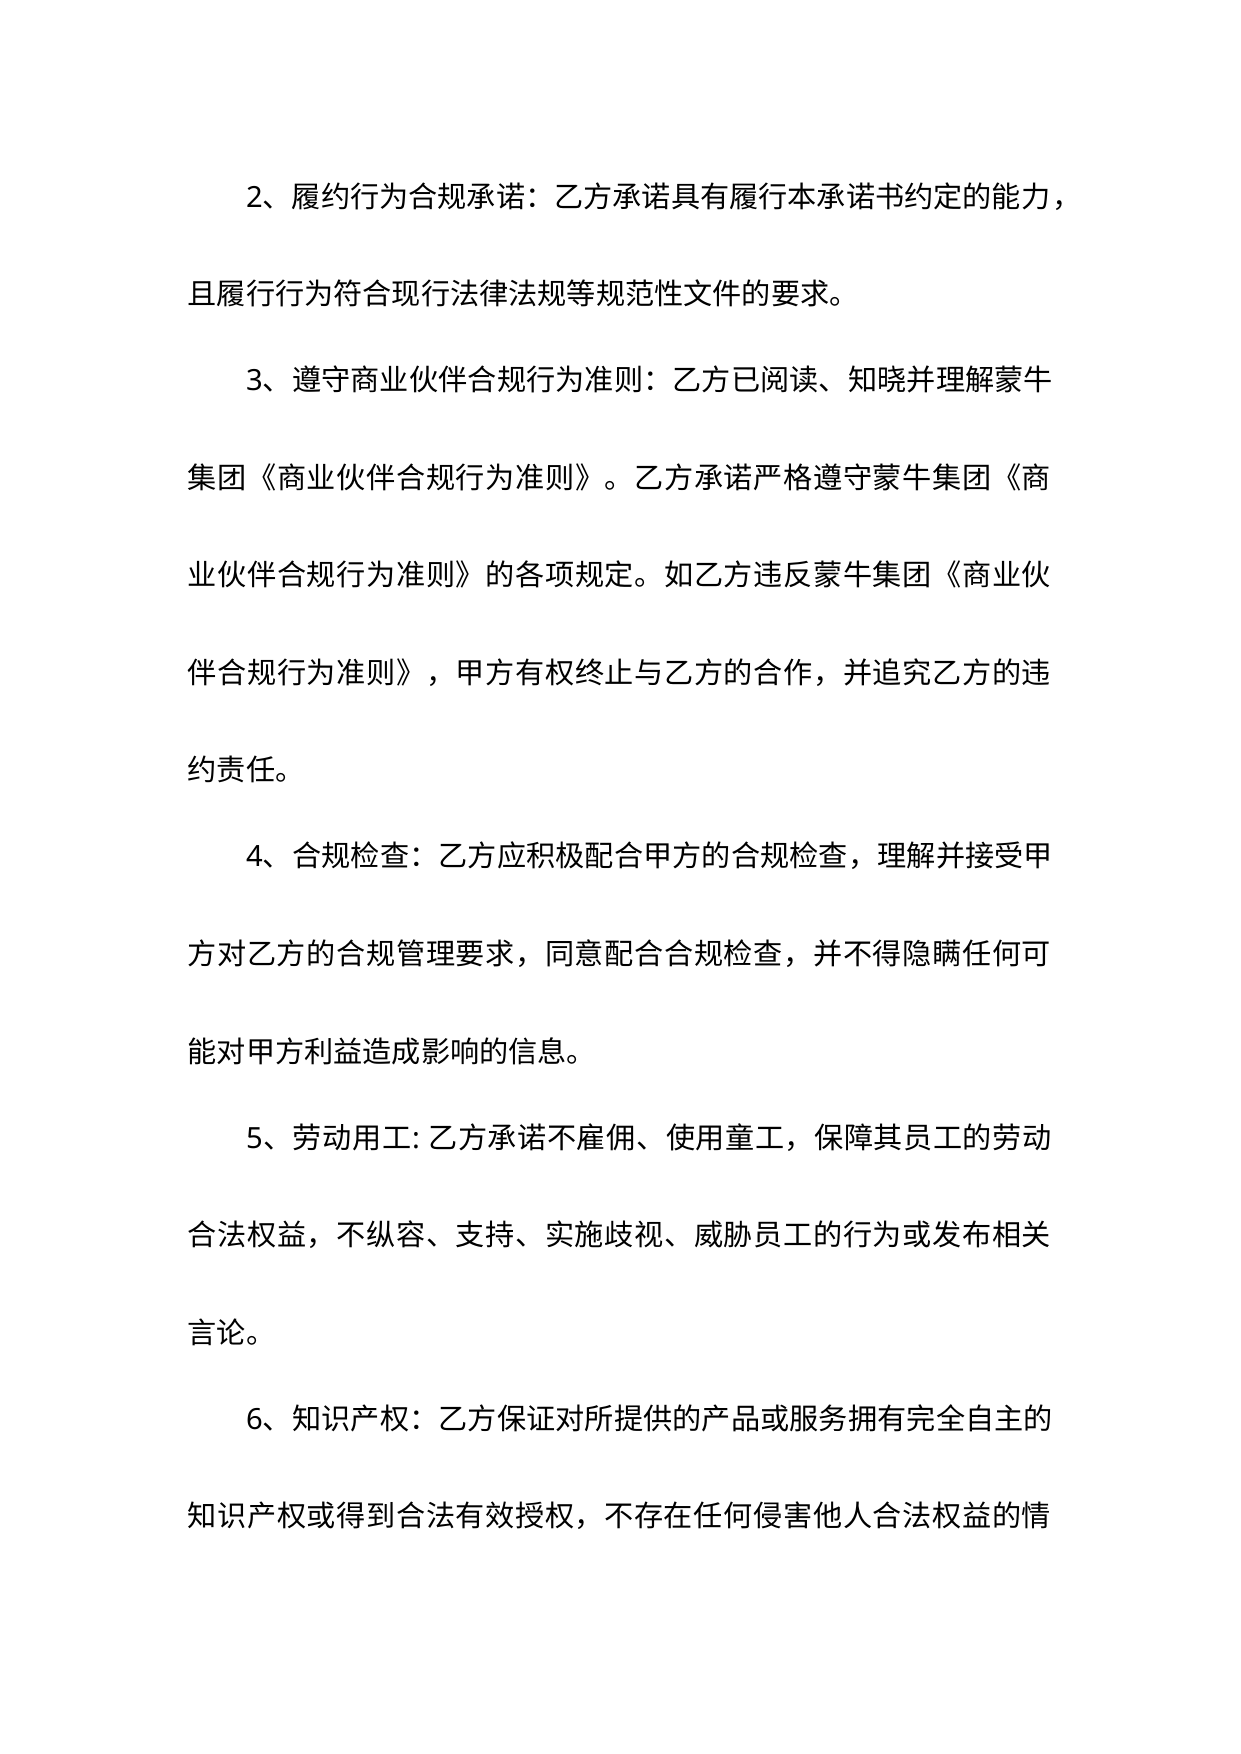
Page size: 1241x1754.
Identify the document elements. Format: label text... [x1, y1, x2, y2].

text 5、劳动用工: 乙方承诺不雇佣、使用童工，保障其员工的劳动合法权益，不纵容、支持、实施歧视、威胁员工的行为或发布相关言论。 [187, 1103, 1053, 1363]
text 2、履约行为合规承诺：乙方承诺具有履行本承诺书约定的能力，且履行行为符合现行法律法规等规范性文件的要求。 [187, 162, 1053, 324]
text 4、合规检查：乙方应积极配合甲方的合规检查，理解并接受甲方对乙方的合规管理要求，同意配合合规检查，并不得隐瞒任何可能对甲方利益造成影响的信息。 [187, 822, 1053, 1082]
text 3、遵守商业伙伴合规行为准则：乙方已阅读、知晓并理解蒙牛集团《商业伙伴合规行为准则》。乙方承诺严格遵守蒙牛集团《商业伙伴合规行为准则》的各项规定。如乙方违反蒙牛集团《商业伙伴合规行为准则》，甲方有权终止与乙方的合作，并追究乙方的违约责任。 [187, 346, 1053, 801]
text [187, 1384, 1053, 1547]
